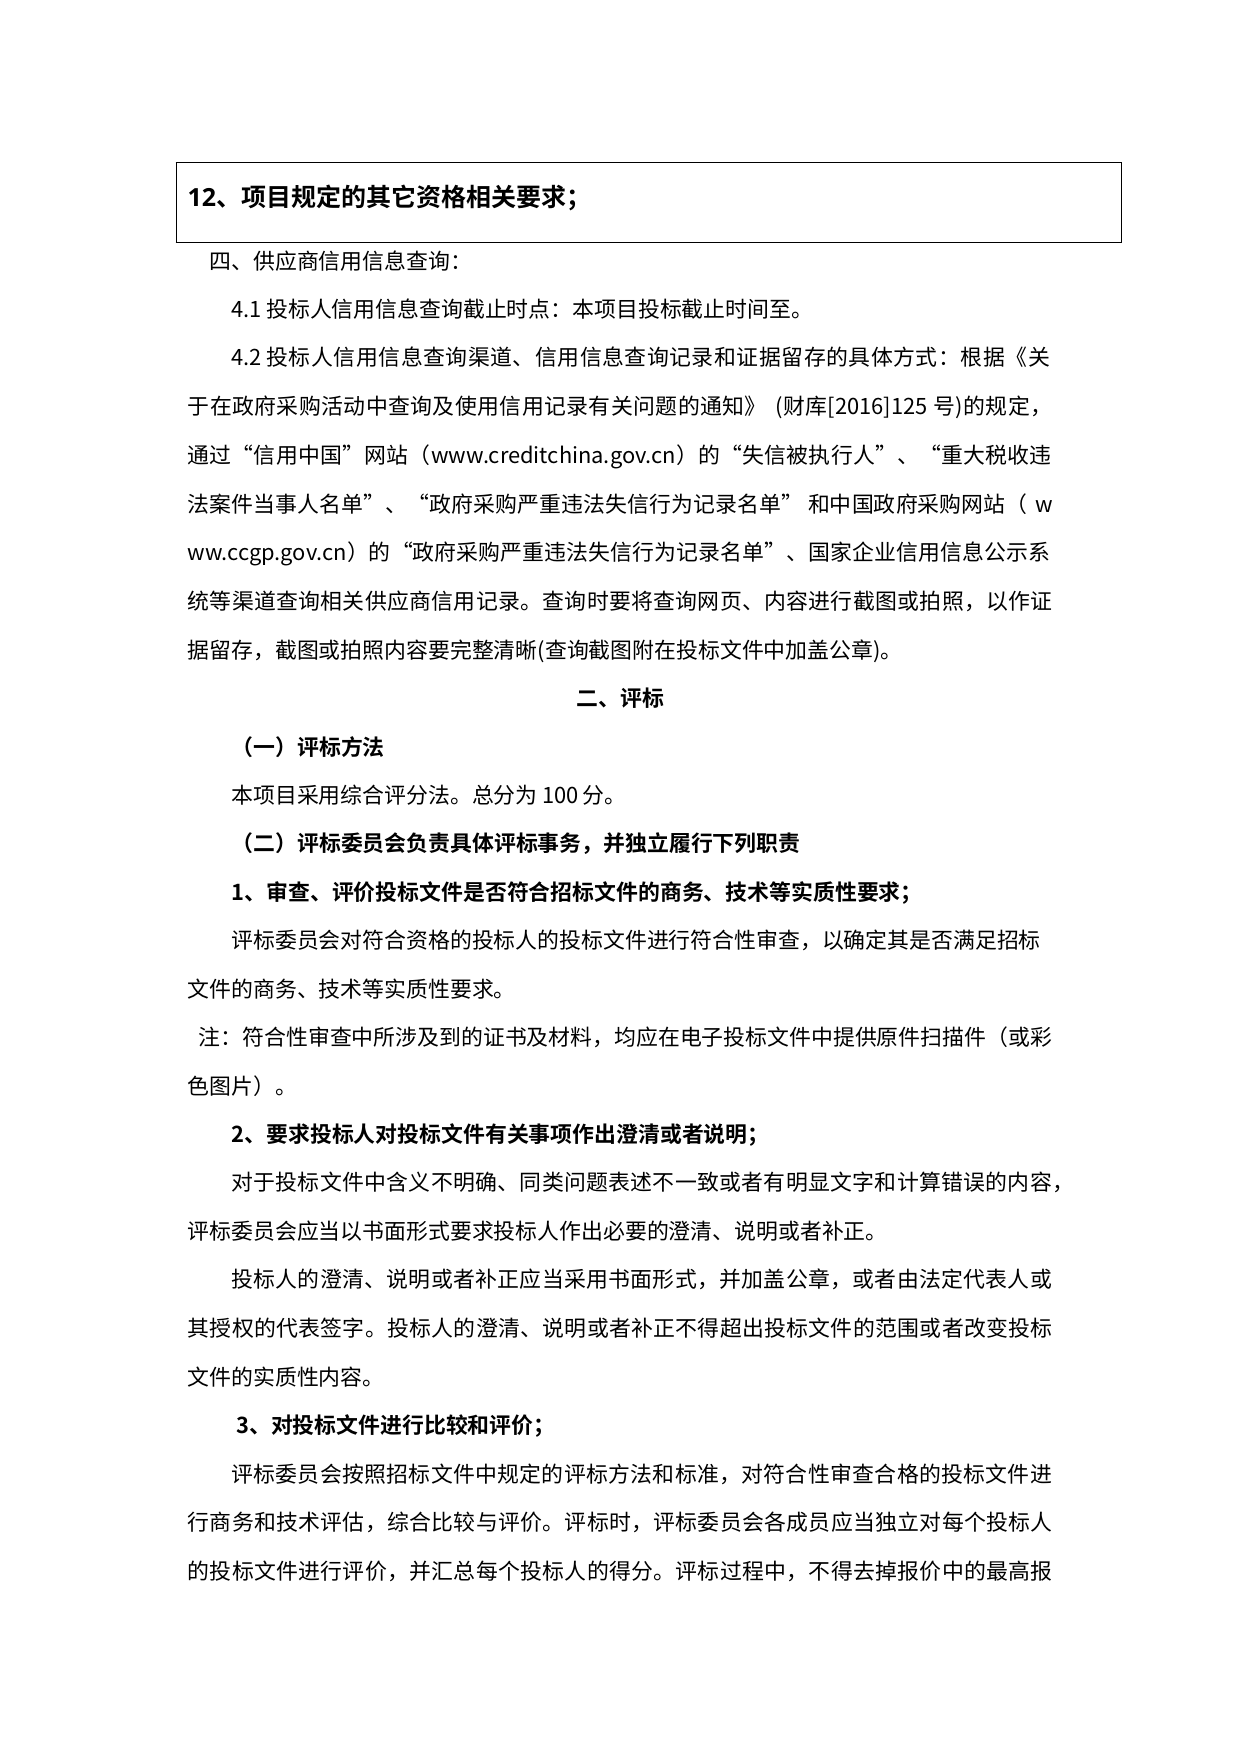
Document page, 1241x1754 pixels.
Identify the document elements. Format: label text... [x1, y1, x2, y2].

text （二）评标委员会负责具体评标事务，并独立履行下列职责 [187, 826, 1053, 858]
text 评标委员会对符合资格的投标人的投标文件进行符合性审查，以确定其是否满足招标文件的商务、技术等实质性要求。 [187, 922, 1053, 1004]
text 4.1投标人信用信息查询截止时点：本项目投标截止时间至。 [187, 292, 1053, 324]
text 本项目采用综合评分法。总分为100分。 [187, 777, 1053, 810]
text 4.2投标人信用信息查询渠道、信用信息查询记录和证据留存的具体方式：根据《关于在政府采购活动中查询及使用信用记录有关问题的通知》 (财库[2016]125 号)的规定，通过“信用中国”网站（www.creditchina.gov.cn）的“失信被执行人”、“重大税收违法案件当事人名单”、“政府采购严重违法失信行为记录名单” 和中国政府采购网站（ www.ccgp.gov.cn）的“政府采购严重违法失信行为记录名单”、国家企业信用信息公示系统等渠道查询相关供应商信用记录。查询时要将查询网页、内容进行截图或拍照，以作证据留存，截图或拍照内容要完整清晰(查询截图附在投标文件中加盖公章)。 [187, 340, 1053, 665]
table_cell 12、项目规定的其它资格相关要求； [177, 163, 1121, 242]
text 二、评标 [187, 681, 1053, 713]
text （一）评标方法 [187, 729, 1053, 762]
text 2、要求投标人对投标文件有关事项作出澄清或者说明； [187, 1117, 1053, 1149]
text 对于投标文件中含义不明确、同类问题表述不一致或者有明显文字和计算错误的内容，评标委员会应当以书面形式要求投标人作出必要的澄清、说明或者补正。 [187, 1165, 1053, 1246]
text 1、审查、评价投标文件是否符合招标文件的商务、技术等实质性要求； [187, 874, 1053, 907]
text 投标人的澄清、说明或者补正应当采用书面形式，并加盖公章，或者由法定代表人或其授权的代表签字。投标人的澄清、说明或者补正不得超出投标文件的范围或者改变投标文件的实质性内容。 [187, 1262, 1053, 1392]
text 注：符合性审查中所涉及到的证书及材料，均应在电子投标文件中提供原件扫描件（或彩色图片）。 [187, 1019, 1053, 1101]
text 3、对投标文件进行比较和评价； [187, 1408, 1053, 1440]
text 四、供应商信用信息查询： [187, 243, 1053, 276]
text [187, 1456, 1053, 1586]
